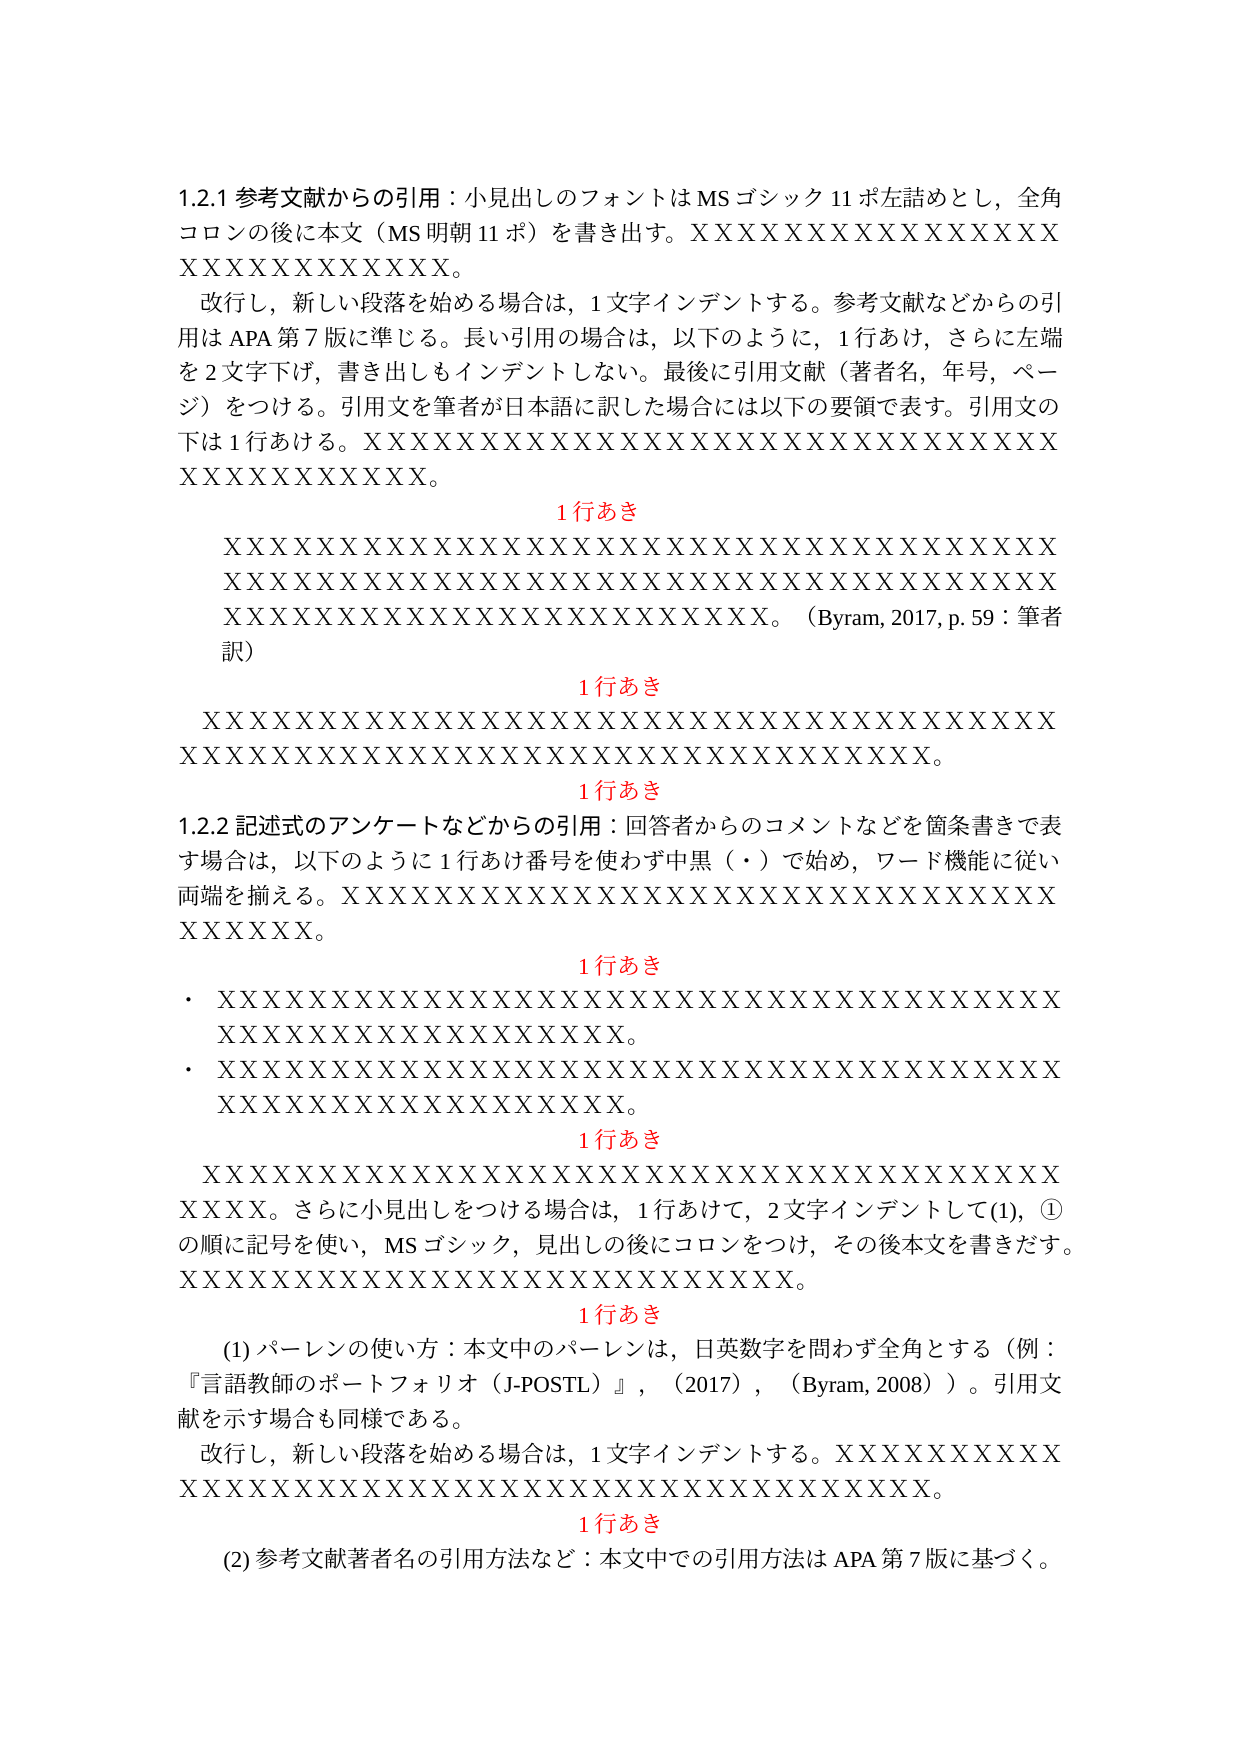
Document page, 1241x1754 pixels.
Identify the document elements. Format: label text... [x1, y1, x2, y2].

text (1) パーレンの使い方：本文中のパーレンは，日英数字を問わず全角とする（例：『言語教師のポートフォリオ（J-POSTL）』，（2017），（Byram, 2008））。引用文献を示す場合も同様である。 [177, 1331, 1063, 1435]
text 1.2.1 参考文献からの引用：小見出しのフォントはMSゴシック11ポ左詰めとし，全角コロンの後に本文（MS明朝11ポ）を書き出す。ＸＸＸＸＸＸＸＸＸＸＸＸＸＸＸＸＸＸＸＸＸＸＸＸＸＸＸＸ。 [177, 179, 1063, 284]
text 1行あき [177, 1121, 1063, 1156]
text ＸＸＸＸＸＸＸＸＸＸＸＸＸＸＸＸＸＸＸＸＸＸＸＸＸＸＸＸＸＸＸＸＸＸＸＸＸＸＸＸＸ。さらに小見出しをつける場合は，1行あけて，2文字インデントして(1)，①の順に記号を使い，MSゴシック，見出しの後にコロンをつけ，その後本文を書きだす。ＸＸＸＸＸＸＸＸＸＸＸＸＸＸＸＸＸＸＸＸＸＸＸＸＸＸＸ。 [177, 1156, 1063, 1296]
text 改行し，新しい段落を始める場合は，1文字インデントする。ＸＸＸＸＸＸＸＸＸＸＸＸＸＸＸＸＸＸＸＸＸＸＸＸＸＸＸＸＸＸＸＸＸＸＸＸＸＸＸＸＸＸＸ。 [177, 1435, 1063, 1505]
text 1行あき [177, 772, 1063, 807]
text 1行あき [177, 947, 1063, 982]
text 1行あき [177, 668, 1063, 702]
text ＸＸＸＸＸＸＸＸＸＸＸＸＸＸＸＸＸＸＸＸＸＸＸＸＸＸＸＸＸＸＸＸＸＸＸＸＸＸＸＸＸＸＸＸＸＸＸＸＸＸＸＸＸＸＸＸＸＸＸＸＸＸＸＸＸＸＸＸＸＸＸＸＸＸＸＸＸＸＸＸＸＸＸＸＸＸＸＸＸＸＸＸＸＸＸＸ。（Byram, 2017, p. 59：筆者訳） [221, 528, 1063, 668]
text 改行し，新しい段落を始める場合は，1文字インデントする。参考文献などからの引用はAPA第７版に準じる。長い引用の場合は，以下のように，1行あけ，さらに左端を2文字下げ，書き出しもインデントしない。最後に引用文献（著者名，年号，ページ）をつける。引用文を筆者が日本語に訳した場合には以下の要領で表す。引用文の下は1行あける。ＸＸＸＸＸＸＸＸＸＸＸＸＸＸＸＸＸＸＸＸＸＸＸＸＸＸＸＸＸＸＸＸＸＸＸＸＸＸＸＸＸ。 [177, 284, 1063, 493]
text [177, 1540, 1063, 1575]
text 1.2.2 記述式のアンケートなどからの引用：回答者からのコメントなどを箇条書きで表す場合は，以下のように1行あけ番号を使わず中黒（・）で始め，ワード機能に従い両端を揃える。ＸＸＸＸＸＸＸＸＸＸＸＸＸＸＸＸＸＸＸＸＸＸＸＸＸＸＸＸＸＸＸＸＸＸＸＸＸ。 [177, 807, 1063, 947]
text 1行あき [177, 1505, 1063, 1540]
text ＸＸＸＸＸＸＸＸＸＸＸＸＸＸＸＸＸＸＸＸＸＸＸＸＸＸＸＸＸＸＸＸＸＸＸＸＸＸＸＸＸＸＸＸＸＸＸＸＸＸＸＸＸＸＸＸＸＸＸＸＸＸＸＸＸＸＸＸＸＸ。 [177, 702, 1063, 772]
text 1行あき [177, 1296, 1063, 1331]
text 1行あき [177, 493, 1019, 528]
list ＸＸＸＸＸＸＸＸＸＸＸＸＸＸＸＸＸＸＸＸＸＸＸＸＸＸＸＸＸＸＸＸＸＸＸＸＸＸＸＸＸＸＸＸＸＸＸＸＸＸＸＸＸＸＸ。 [177, 982, 1063, 1051]
list ＸＸＸＸＸＸＸＸＸＸＸＸＸＸＸＸＸＸＸＸＸＸＸＸＸＸＸＸＸＸＸＸＸＸＸＸＸＸＸＸＸＸＸＸＸＸＸＸＸＸＸＸＸＸＸ。 [177, 1051, 1063, 1121]
